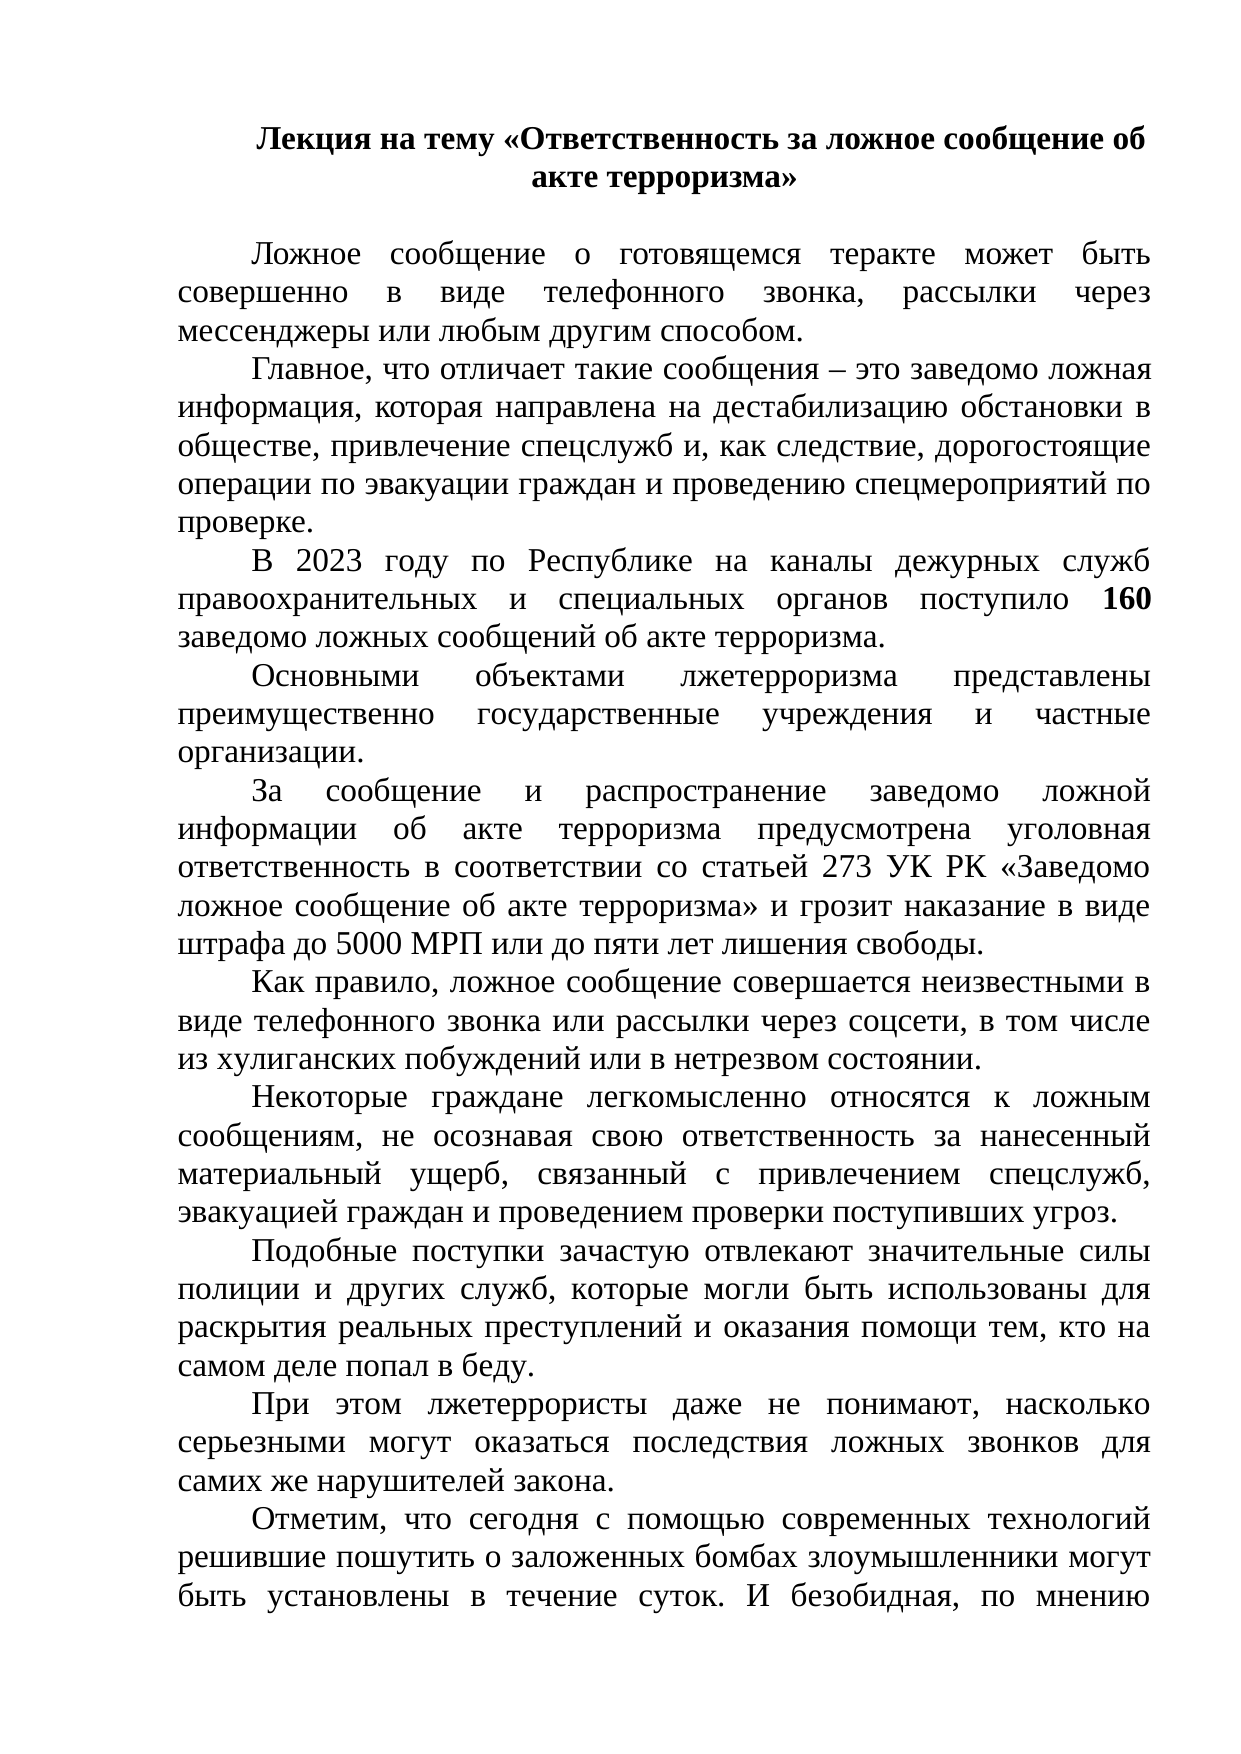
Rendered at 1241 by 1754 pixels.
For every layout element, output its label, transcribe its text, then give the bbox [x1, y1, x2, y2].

text Ложное сообщение о готовящемся теракте может быть совершенно в виде телефонного звонка, рассылки через мессенджеры или любым другим способом. [177, 233, 1152, 348]
text За сообщение и распространение заведомо ложной информации об акте терроризма предусмотрена уголовная ответственность в соответствии со статьей 273 УК РК «Заведомо ложное сообщение об акте терроризма» и грозит наказание в виде штрафа до 5000 МРП или до пяти лет лишения свободы. [177, 770, 1152, 961]
text Лекция на тему «Ответственность за ложное сообщение об акте терроризма» [177, 118, 1152, 195]
text Как правило, ложное сообщение совершается неизвестными в виде телефонного звонка или рассылки через соцсети, в том числе из хулиганских побуждений или в нетрезвом состоянии. [177, 961, 1152, 1076]
text Основными объектами лжетерроризма представлены преимущественно государственные учреждения и частные организации. [177, 655, 1152, 770]
text Подобные поступки зачастую отвлекают значительные силы полиции и других служб, которые могли быть использованы для раскрытия реальных преступлений и оказания помощи тем, кто на самом деле попал в беду. [177, 1230, 1152, 1383]
text При этом лжетеррористы даже не понимают, насколько серьезными могут оказаться последствия ложных звонков для самих же нарушителей закона. [177, 1383, 1152, 1498]
text Главное, что отличает такие сообщения – это заведомо ложная информация, которая направлена на дестабилизацию обстановки в обществе, привлечение спецслужб и, как следствие, дорогостоящие операции по эвакуации граждан и проведению спецмероприятий по проверке. [177, 348, 1152, 540]
text В 2023 году по Республике на каналы дежурных служб правоохранительных и специальных органов поступило 160 заведомо ложных сообщений об акте терроризма. [177, 540, 1152, 655]
text Некоторые граждане легкомысленно относятся к ложным сообщениям, не осознавая свою ответственность за нанесенный материальный ущерб, связанный с привлечением спецслужб, эвакуацией граждан и проведением проверки поступивших угроз. [177, 1076, 1152, 1230]
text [177, 1498, 1152, 1613]
